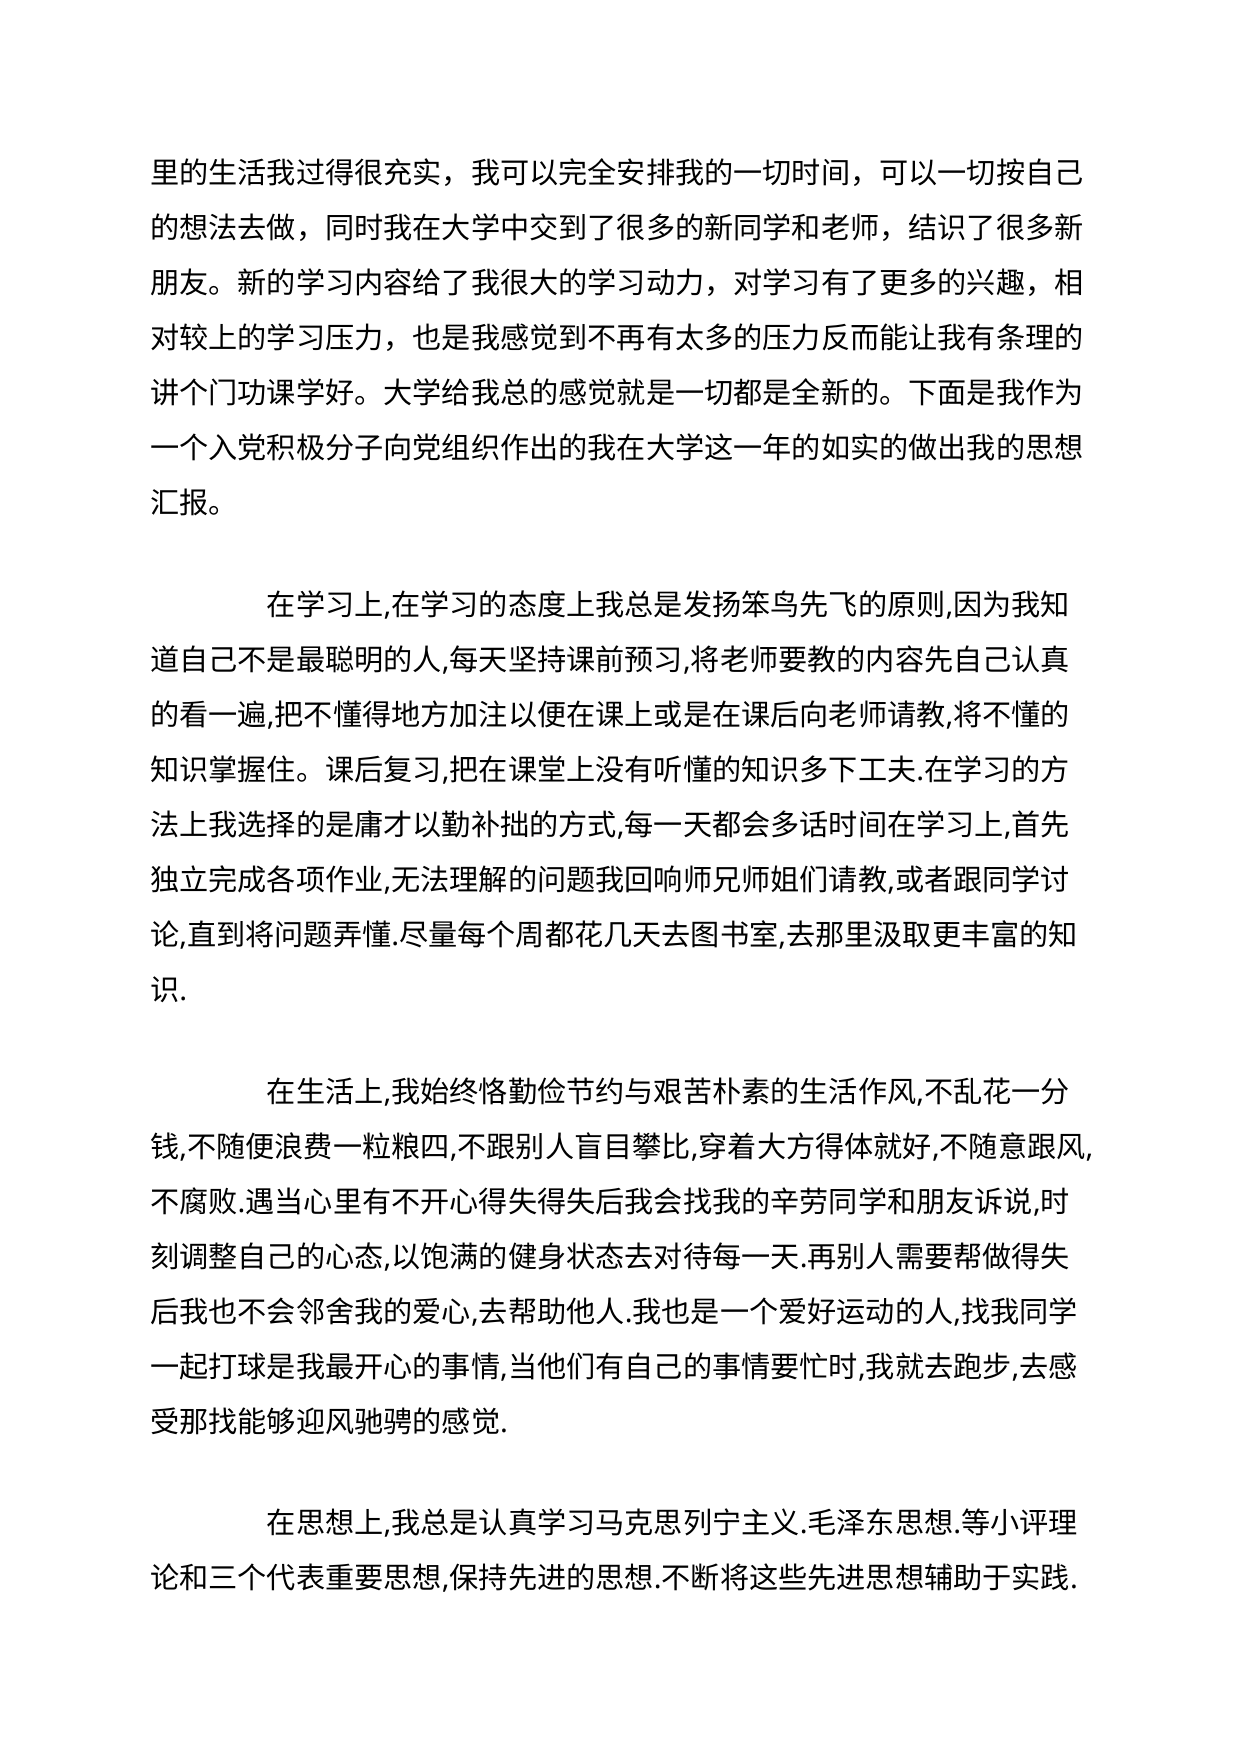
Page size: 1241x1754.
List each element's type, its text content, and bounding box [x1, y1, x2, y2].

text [150, 1500, 1090, 1597]
text 在生活上,我始终恪勤俭节约与艰苦朴素的生活作风,不乱花一分钱,不随便浪费一粒粮四,不跟别人盲目攀比,穿着大方得体就好,不随意跟风,不腐败.遇当心里有不开心得失得失后我会找我的辛劳同学和朋友诉说,时刻调整自己的心态,以饱满的健身状态去对待每一天.再别人需要帮做得失后我也不会邻舍我的爱心,去帮助他人.我也是一个爱好运动的人,找我同学一起打球是我最开心的事情,当他们有自己的事情要忙时,我就去跑步,去感受那找能够迎风驰骋的感觉. [150, 1068, 1090, 1441]
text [150, 150, 1090, 522]
text 在学习上,在学习的态度上我总是发扬笨鸟先飞的原则,因为我知道自己不是最聪明的人,每天坚持课前预习,将老师要教的内容先自己认真的看一遍,把不懂得地方加注以便在课上或是在课后向老师请教,将不懂的知识掌握住。课后复习,把在课堂上没有听懂的知识多下工夫.在学习的方法上我选择的是庸才以勤补拙的方式,每一天都会多话时间在学习上,首先独立完成各项作业,无法理解的问题我回响师兄师姐们请教,或者跟同学讨论,直到将问题弄懂.尽量每个周都花几天去图书室,去那里汲取更丰富的知识. [150, 581, 1090, 1008]
